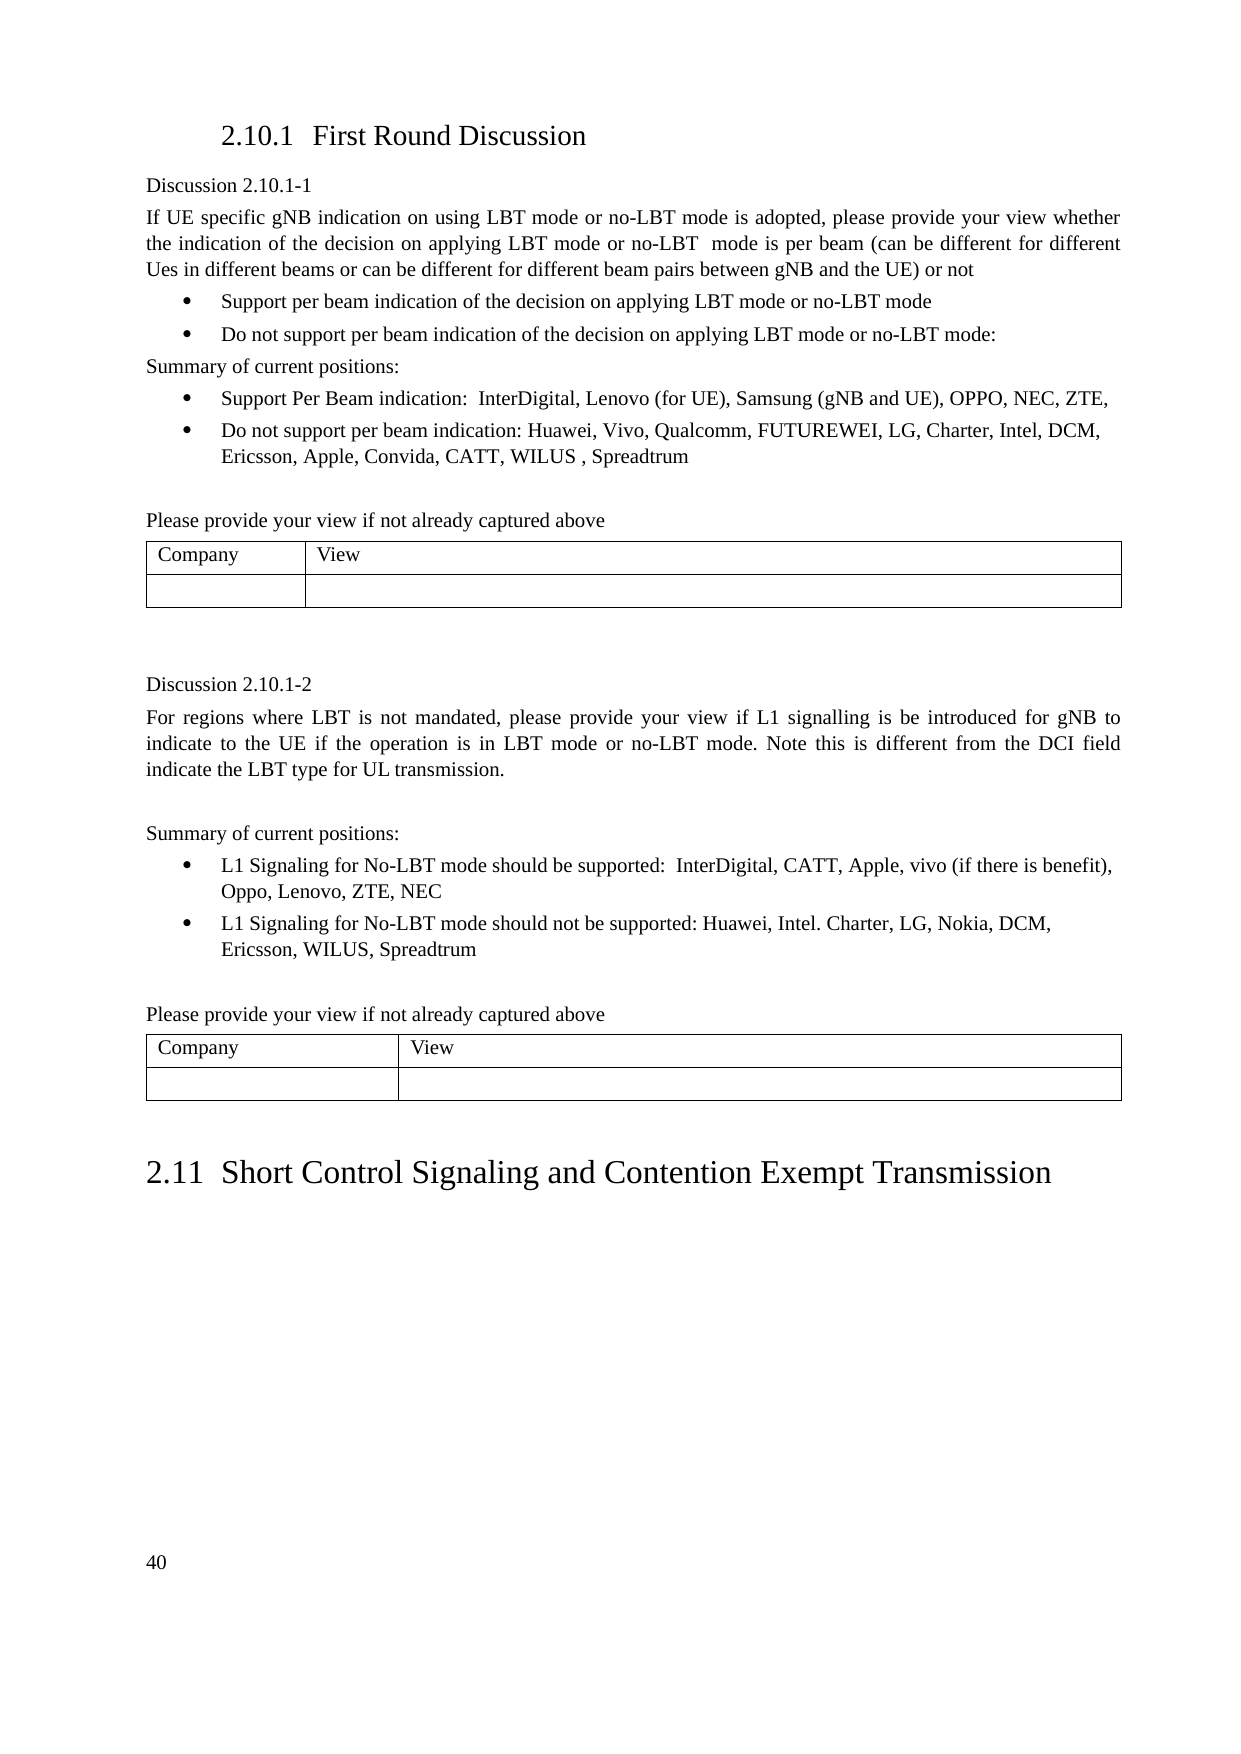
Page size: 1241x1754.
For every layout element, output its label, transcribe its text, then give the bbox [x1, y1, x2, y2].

list L1 Signaling for No-LBT mode should not be supported: Huawei, Intel. Charter, LG, Nokia, DCM, Ericsson, WILUS, Spreadtrum [183, 911, 1122, 961]
list L1 Signaling for No-LBT mode should be supported: InterDigital, CATT, Apple, vivo (if there is benefit), Oppo, Lenovo, ZTE, NEC [183, 853, 1122, 903]
text Discussion 2.10.1-2 [146, 672, 1122, 696]
text For regions where LBT is not mandated, please provide your view if L1 signalling is be introduced for gNB to indicate to the UE if the operation is in LBT mode or no-LBT mode. Note this is different from the DCI field indicate the LBT type for UL transmission. [146, 704, 1122, 781]
table_cell [399, 1068, 1121, 1100]
table_cell [147, 575, 305, 607]
subtitle First Round Discussion [221, 118, 1122, 152]
table_cell [147, 1068, 398, 1100]
table_header Company [147, 542, 305, 574]
list Support per beam indication of the decision on applying LBT mode or no-LBT mode [183, 289, 1122, 313]
table_header View [306, 542, 1121, 574]
list Do not support per beam indication: Huawei, Vivo, Qualcomm, FUTUREWEI, LG, Charter, Intel, DCM, Ericsson, Apple, Convida, CATT, WILUS , Spreadtrum [183, 418, 1122, 468]
text Please provide your view if not already captured above [146, 508, 1122, 532]
subtitle Short Control Signaling and Contention Exempt Transmission [146, 1152, 1122, 1190]
text If UE specific gNB indication on using LBT mode or no-LBT mode is adopted, please provide your view whether the indication of the decision on applying LBT mode or no-LBT mode is per beam (can be different for different Ues in different beams or can be different for different beam pairs between gNB and the UE) or not [146, 205, 1122, 281]
list Support Per Beam indication: InterDigital, Lenovo (for UE), Samsung (gNB and UE), OPPO, NEC, ZTE, [183, 386, 1122, 410]
text Summary of current positions: [146, 821, 1122, 845]
table_cell [306, 575, 1121, 607]
text Please provide your view if not already captured above [146, 1001, 1122, 1026]
text Summary of current positions: [146, 354, 1122, 378]
table_header View [399, 1035, 1121, 1067]
list Do not support per beam indication of the decision on applying LBT mode or no-LBT mode: [183, 321, 1122, 346]
text Discussion 2.10.1-1 [146, 173, 1122, 197]
table_header Company [147, 1035, 398, 1067]
